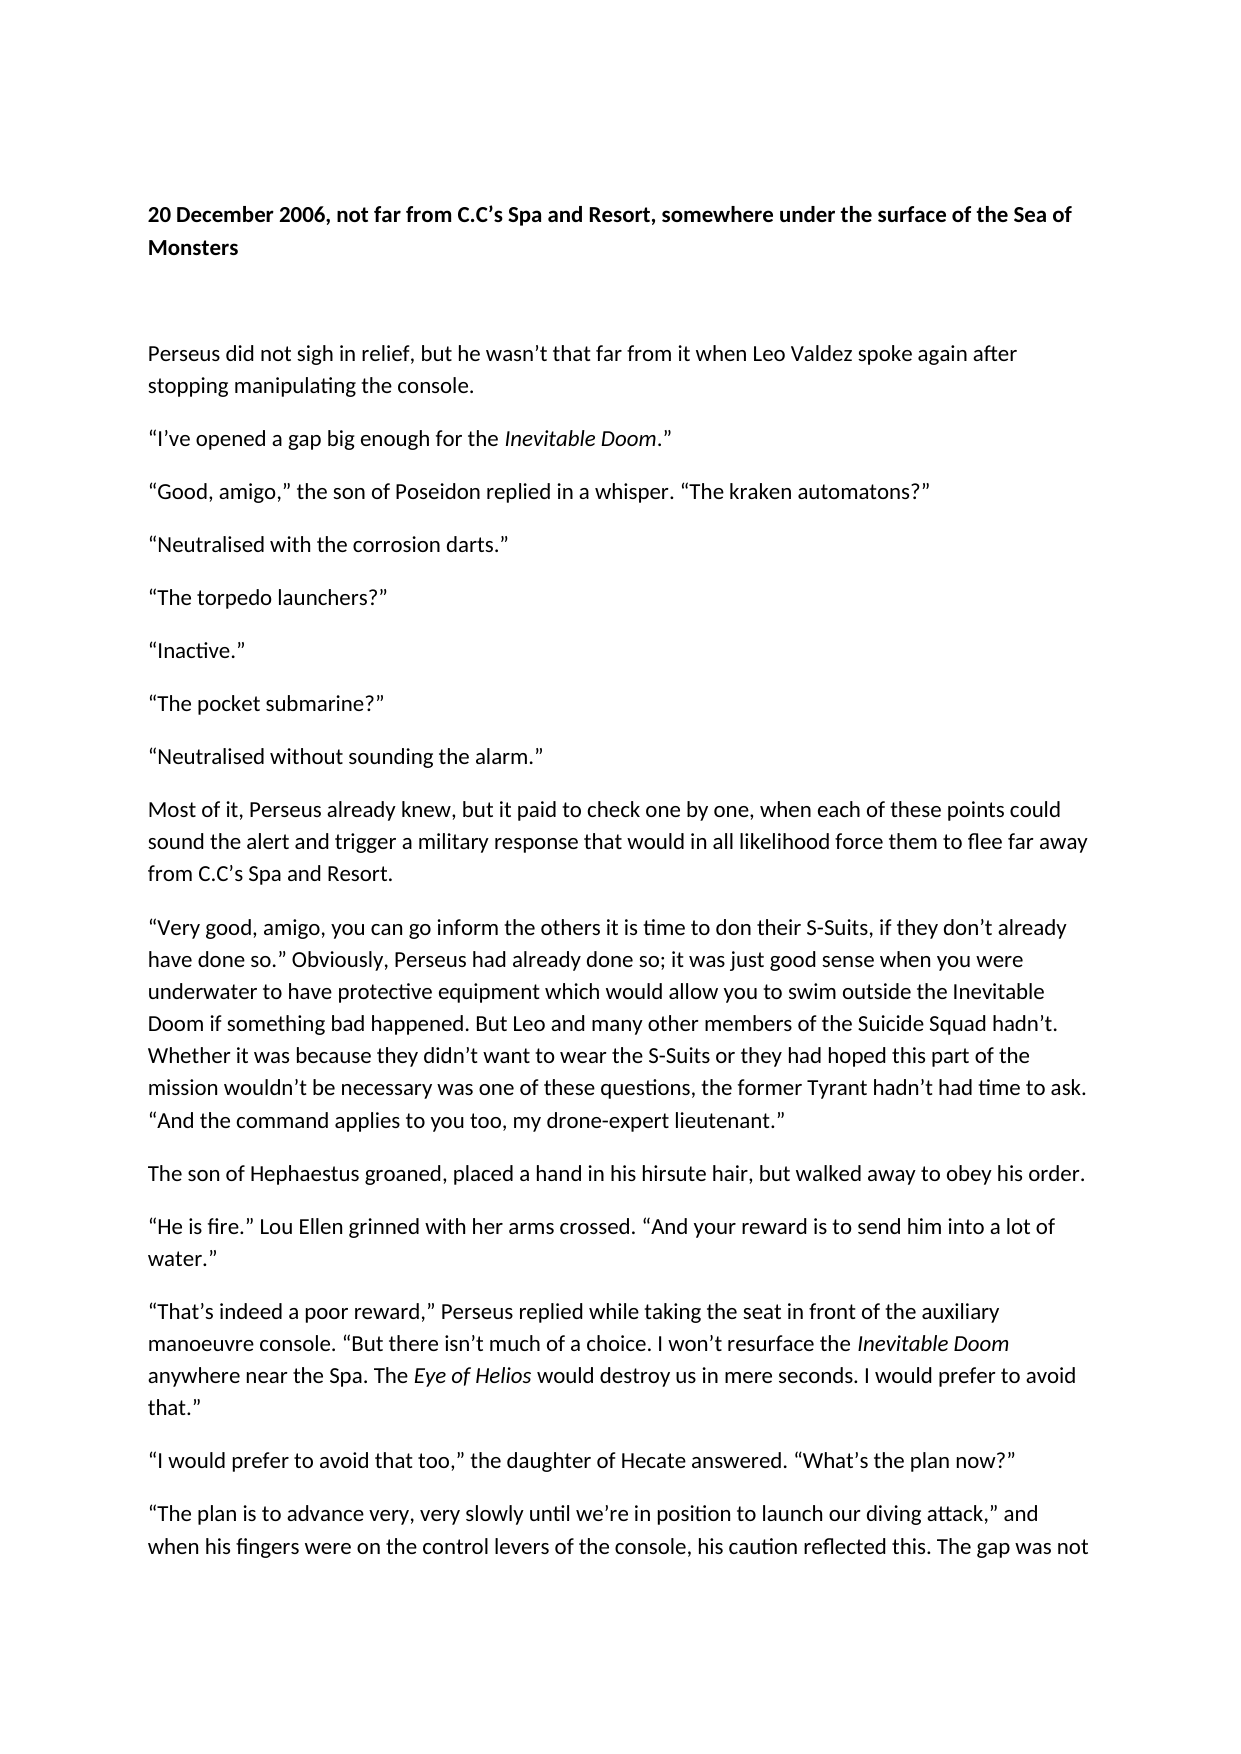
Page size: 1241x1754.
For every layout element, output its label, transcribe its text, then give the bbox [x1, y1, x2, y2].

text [148, 1499, 1093, 1560]
text “I would prefer to avoid that too,” the daughter of Hecate answered. “What’s the plan now?” [148, 1447, 1093, 1474]
text Perseus did not sigh in relief, but he wasn’t that far from it when Leo Valdez spoke again after stopping manipulating the console. [148, 339, 1093, 399]
text “Inactive.” [148, 636, 1093, 664]
text “The torpedo launchers?” [148, 583, 1093, 611]
text “Neutralised with the corrosion darts.” [148, 530, 1093, 558]
text Most of it, Perseus already knew, but it paid to check one by one, when each of these points could sound the alert and trigger a military response that would in all likelihood force them to flee far away from C.C’s Spa and Resort. [148, 795, 1093, 888]
text “He is fire.” Lou Ellen grinned with her arms crossed. “And your reward is to send him into a lot of water.” [148, 1212, 1093, 1272]
text “I’ve opened a gap big enough for the Inevitable Doom.” [148, 424, 1093, 452]
text “The pocket submarine?” [148, 689, 1093, 717]
text “Very good, amigo, you can go inform the others it is time to don their S-Suits, if they don’t already have done so.” Obviously, Perseus had already done so; it was just good sense when you were underwater to have protective equipment which would allow you to swim outside the Inevitable Doom if something bad happened. But Leo and many other members of the Suicide Squad hadn’t. Whether it was because they didn’t want to wear the S-Suits or they had hoped this part of the mission wouldn’t be necessary was one of these questions, the former Tyrant hadn’t had time to ask. “And the command applies to you too, my drone-expert lieutenant.” [148, 913, 1093, 1134]
text 20 December 2006, not far from C.C’s Spa and Resort, somewhere under the surface of the Sea of Monsters [148, 201, 1093, 261]
text “Neutralised without sounding the alarm.” [148, 742, 1093, 770]
text The son of Hephaestus groaned, placed a hand in his hirsute hair, but walked away to obey his order. [148, 1159, 1093, 1187]
text “That’s indeed a poor reward,” Perseus replied while taking the seat in front of the auxiliary manoeuvre console. “But there isn’t much of a choice. I won’t resurface the Inevitable Doom anywhere near the Spa. The Eye of Helios would destroy us in mere seconds. I would prefer to avoid that.” [148, 1297, 1093, 1422]
text “Good, amigo,” the son of Poseidon replied in a whisper. “The kraken automatons?” [148, 477, 1093, 505]
